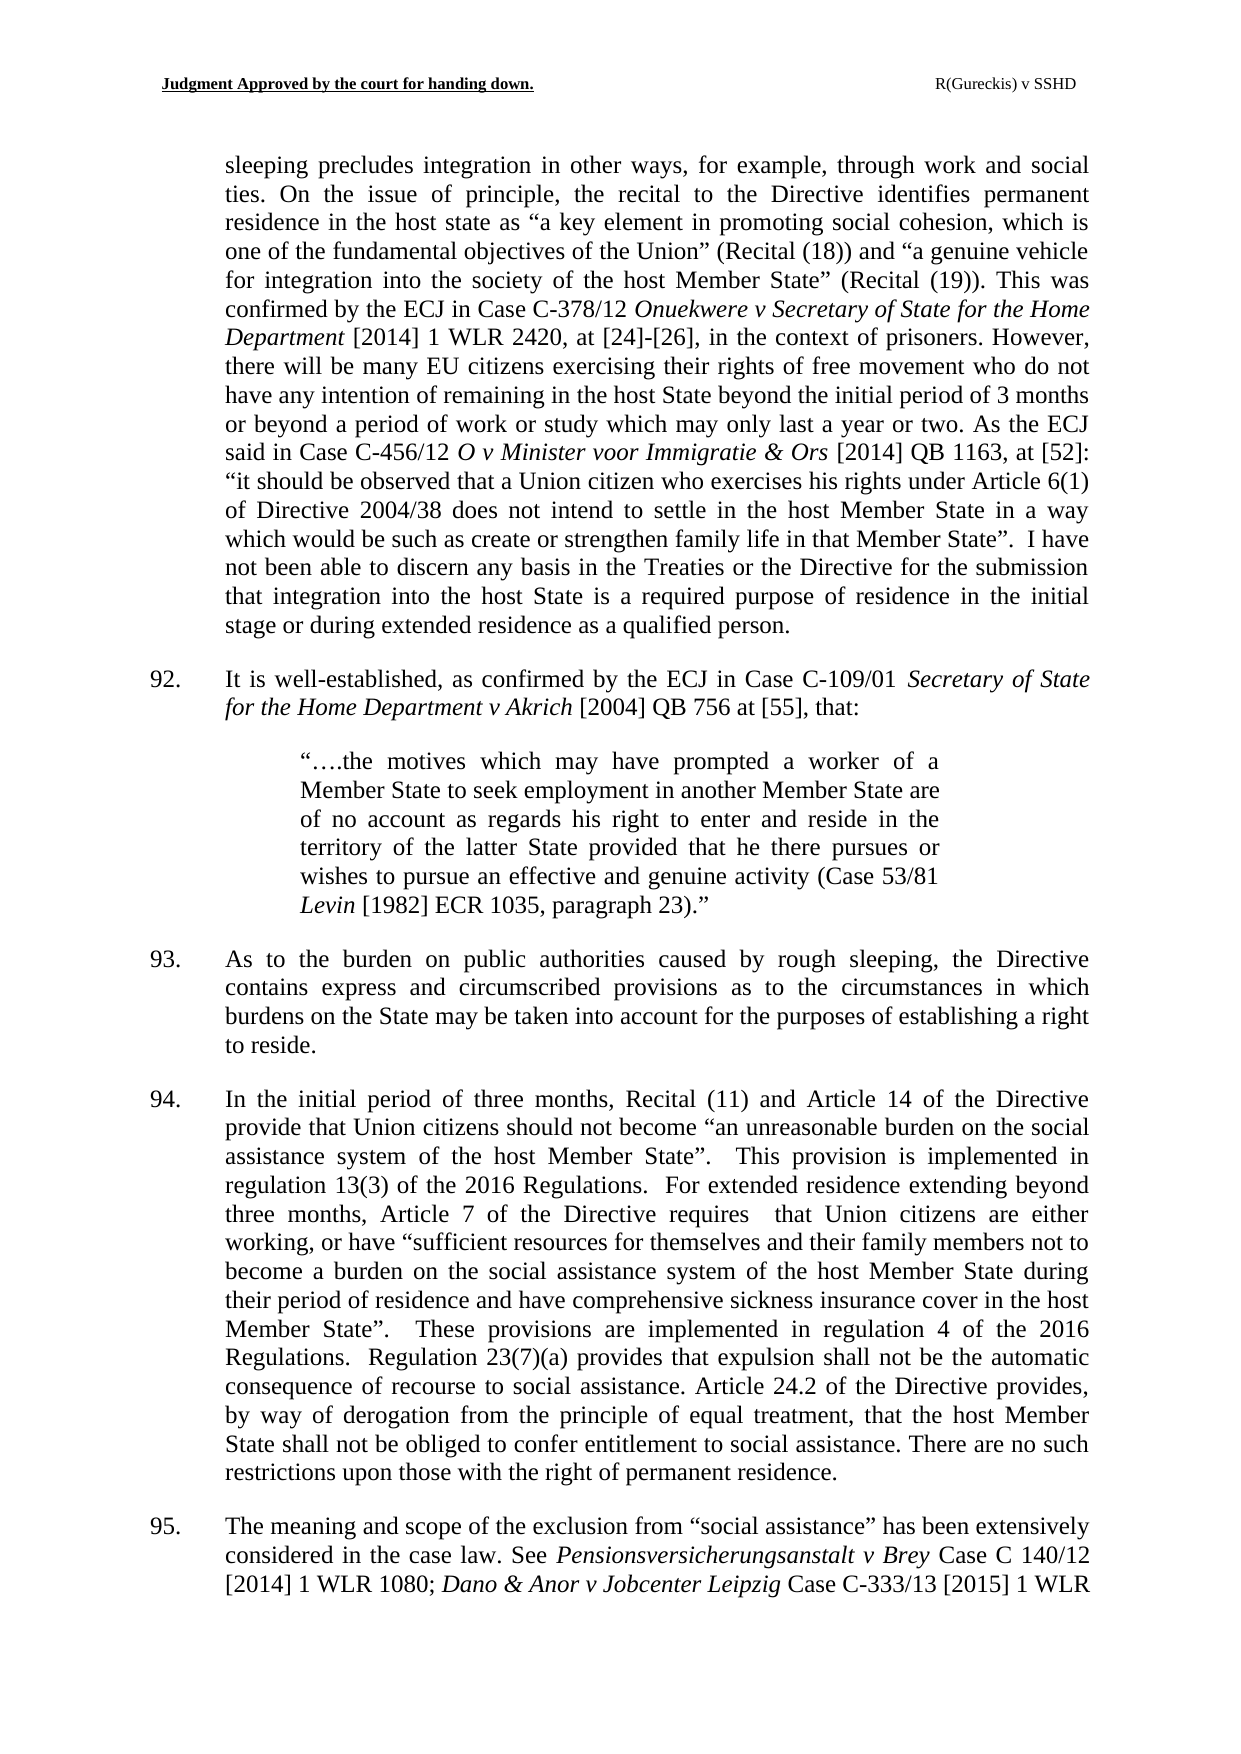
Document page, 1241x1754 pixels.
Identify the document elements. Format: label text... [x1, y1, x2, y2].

text It is well-established, as confirmed by the ECJ in Case C-109/01 Secretary of State for the Home Department v Akrich [2004] QB 756 at [55], that: [150, 664, 1090, 721]
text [150, 150, 1090, 639]
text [150, 1511, 1090, 1597]
text In the initial period of three months, Recital (11) and Article 14 of the Directive provide that Union citizens should not become “an unreasonable burden on the social assistance system of the host Member State”. This provision is implemented in regulation 13(3) of the 2016 Regulations. For extended residence extending beyond three months, Article 7 of the Directive requires that Union citizens are either working, or have “sufficient resources for themselves and their family members not to become a burden on the social assistance system of the host Member State during their period of residence and have comprehensive sickness insurance cover in the host Member State”. These provisions are implemented in regulation 4 of the 2016 Regulations. Regulation 23(7)(a) provides that expulsion shall not be the automatic consequence of recourse to social assistance. Article 24.2 of the Directive provides, by way of derogation from the principle of equal treatment, that the host Member State shall not be obliged to confer entitlement to social assistance. There are no such restrictions upon those with the right of permanent residence. [150, 1084, 1090, 1486]
text As to the burden on public authorities caused by rough sleeping, the Directive contains express and circumscribed provisions as to the circumstances in which burdens on the State may be taken into account for the purposes of establishing a right to reside. [150, 944, 1090, 1059]
text “….the motives which may have prompted a worker of a Member State to seek employment in another Member State are of no account as regards his right to enter and reside in the territory of the latter State provided that he there pursues or wishes to pursue an effective and genuine activity (Case 53/81 Levin [1982] ECR 1035, paragraph 23).” [300, 746, 940, 919]
